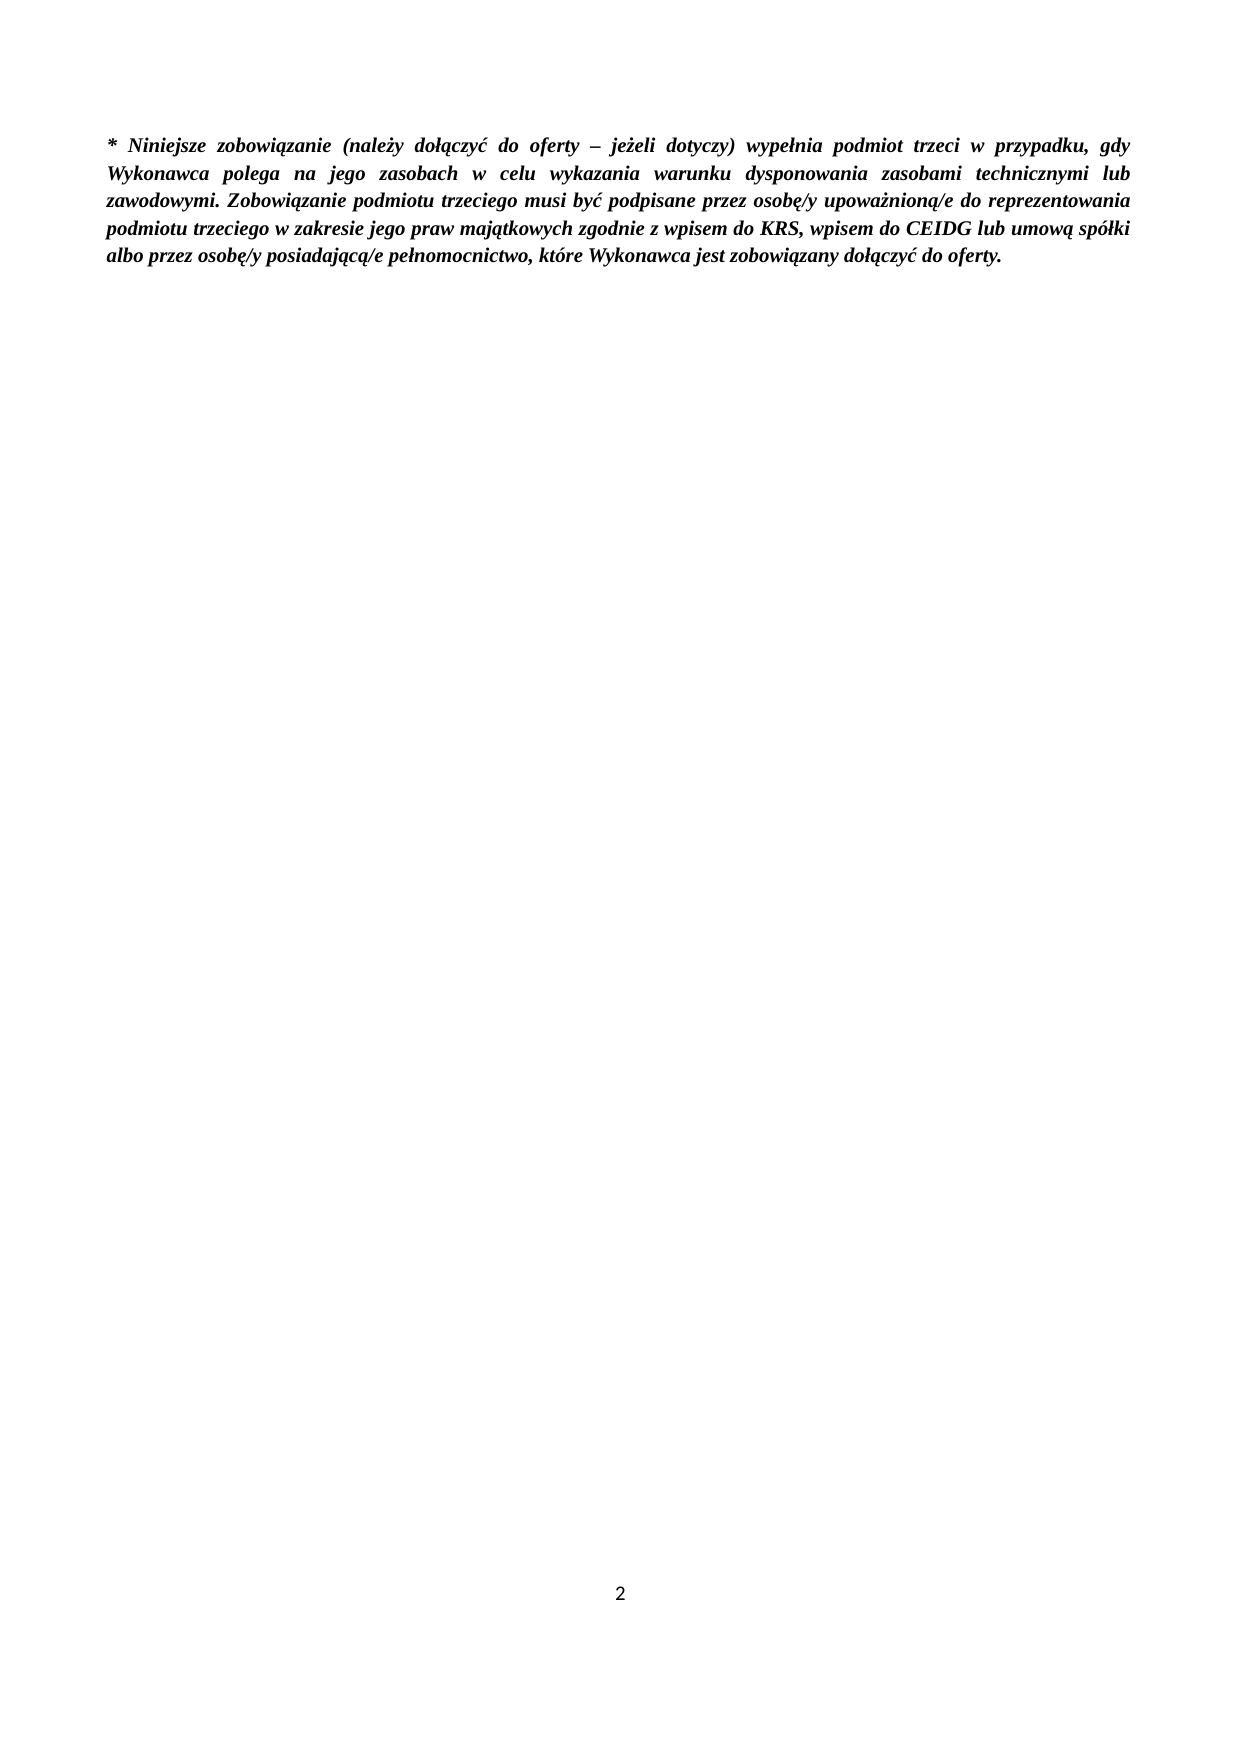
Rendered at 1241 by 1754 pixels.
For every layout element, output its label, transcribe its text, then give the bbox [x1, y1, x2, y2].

text * Niniejsze zobowiązanie (należy dołączyć do oferty – jeżeli dotyczy) wypełnia podmiot trzeci w przypadku, gdy Wykonawca polega na jego zasobach w celu wykazania warunku dysponowania zasobami technicznymi lub zawodowymi. Zobowiązanie podmiotu trzeciego musi być podpisane przez osobę/y upoważnioną/e do reprezentowania podmiotu trzeciego w zakresie jego praw majątkowych zgodnie z wpisem do KRS, wpisem do CEIDG lub umową spółki albo przez osobę/y posiadającą/e pełnomocnictwo, które Wykonawca jest zobowiązany dołączyć do oferty. [106, 133, 1134, 267]
